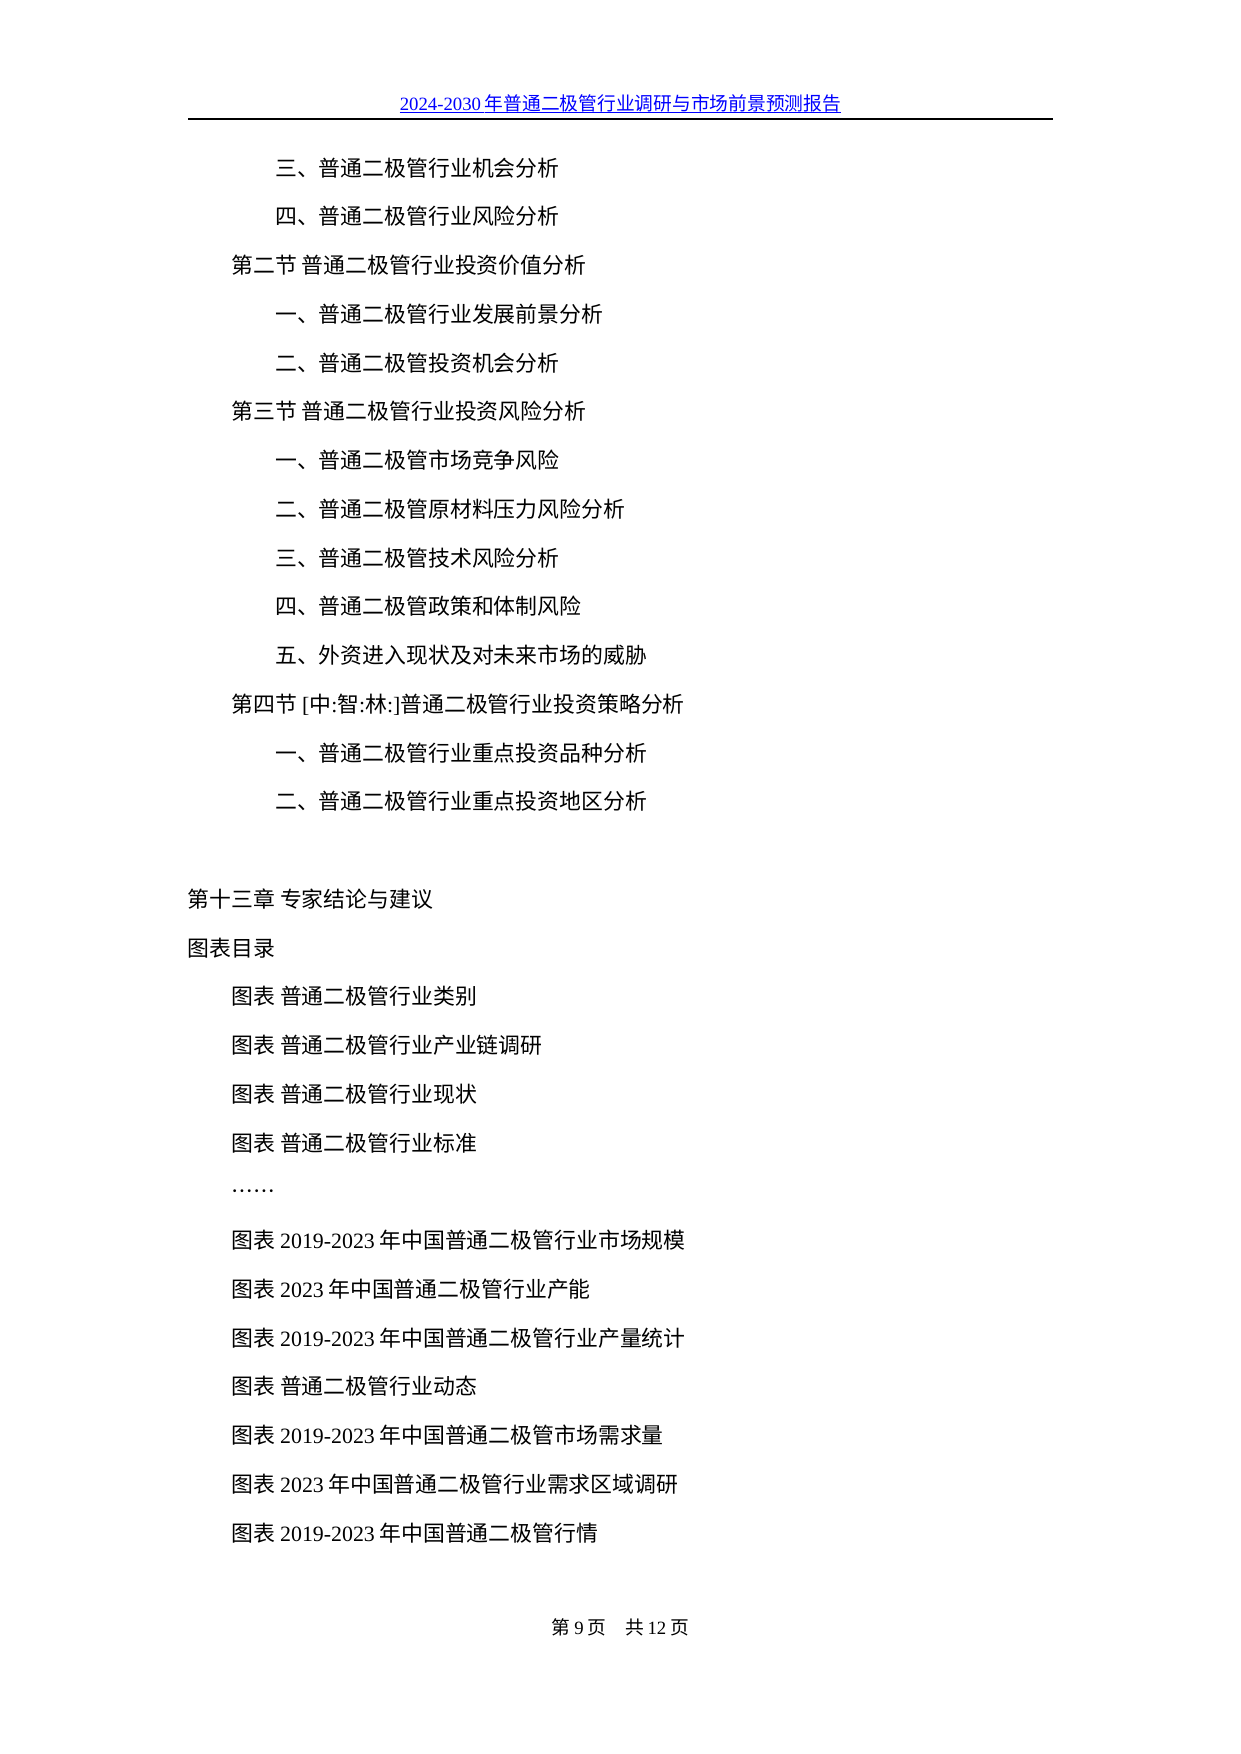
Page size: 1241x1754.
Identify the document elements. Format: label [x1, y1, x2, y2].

text [187, 150, 1053, 1548]
